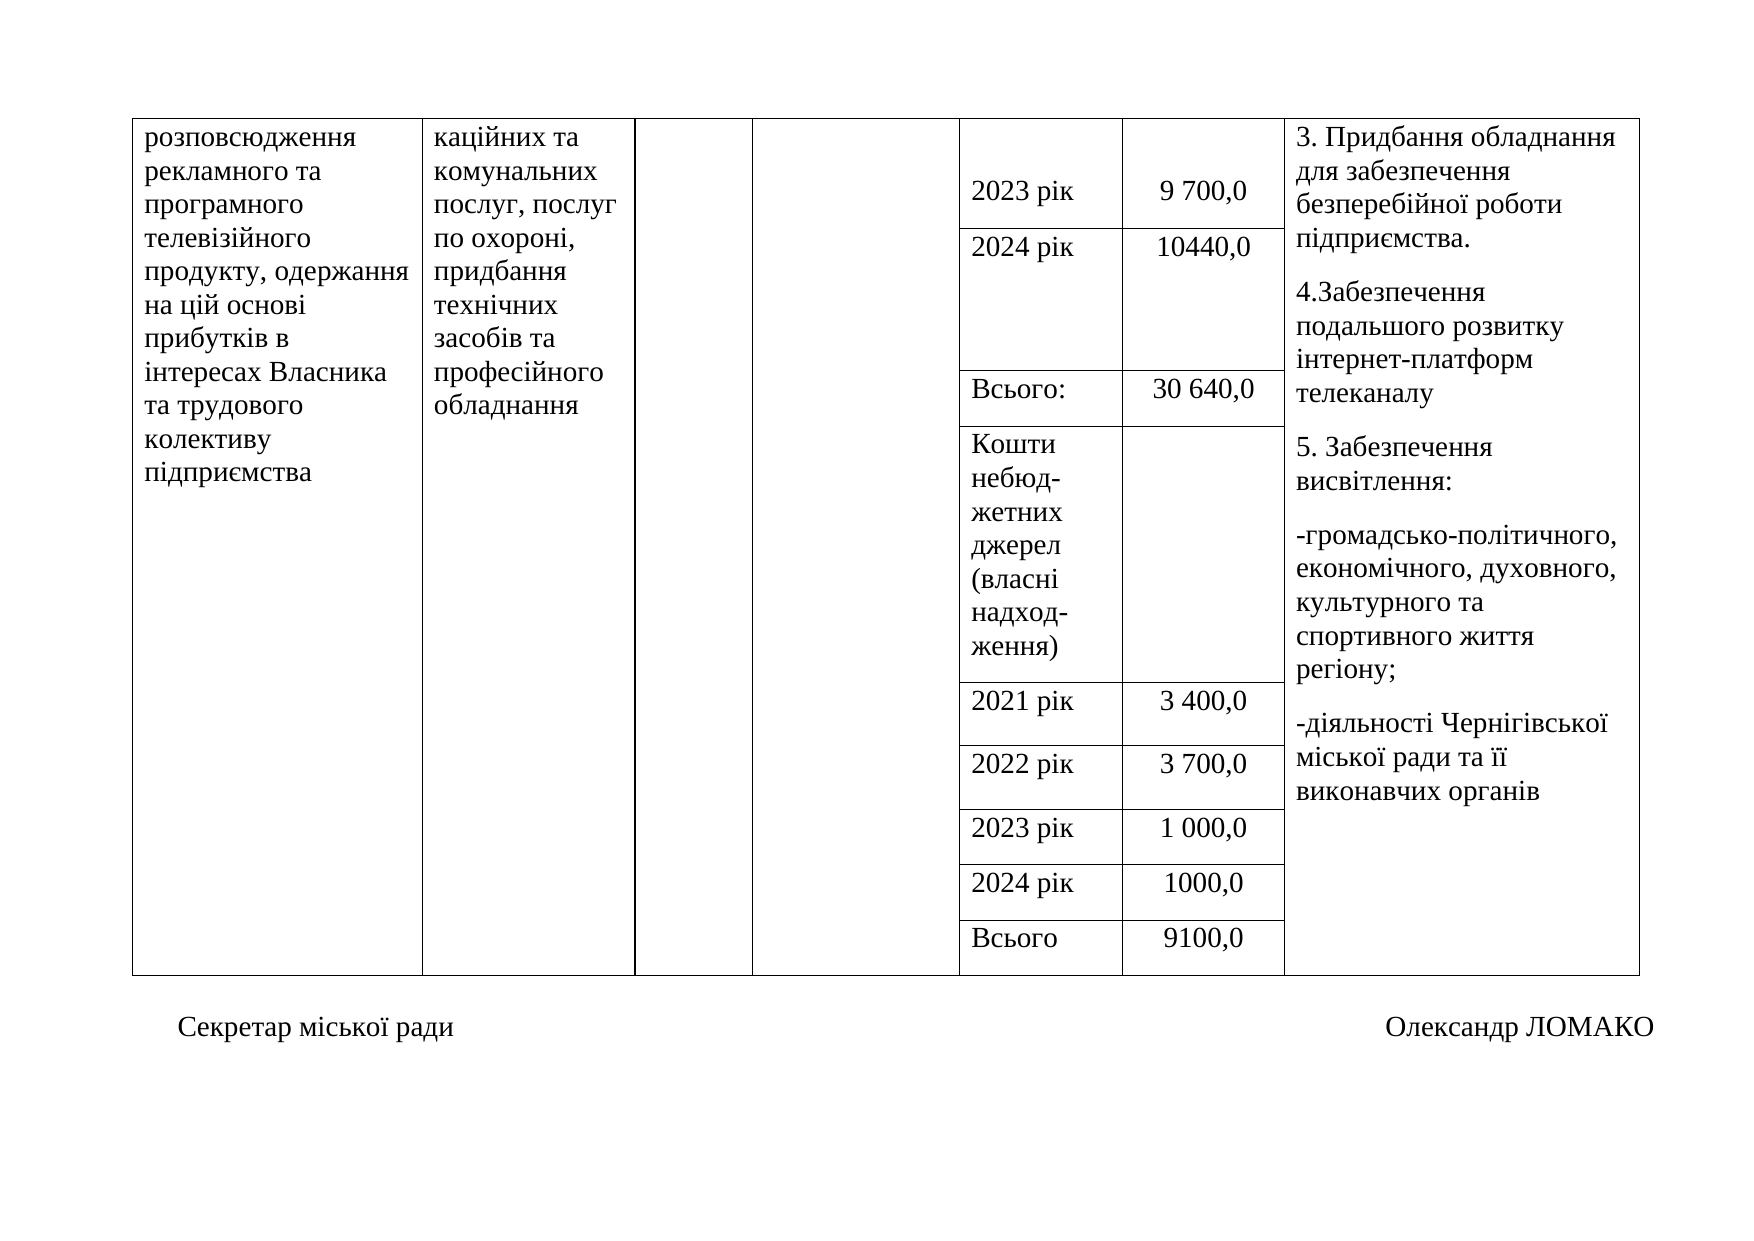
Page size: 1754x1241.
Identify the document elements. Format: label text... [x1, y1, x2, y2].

table_cell 2023 рік [960, 119, 1122, 228]
table_cell 10440,0 [1123, 229, 1284, 370]
text Секретар міської ради Олександр ЛОМАКО [177, 1009, 1665, 1043]
table_cell 1 000,0 [1123, 810, 1284, 864]
table_cell Всього: [960, 371, 1122, 426]
table_cell 3 400,0 [1123, 683, 1284, 745]
table_cell 2024 рік [960, 229, 1122, 370]
table_cell 9 700,0 [1123, 119, 1284, 228]
table_cell 2023 рік [960, 810, 1122, 864]
table_cell 3 700,0 [1123, 746, 1284, 809]
table_cell 9100,0 [1123, 921, 1284, 975]
table_cell 2022 рік [960, 746, 1122, 809]
table_cell 30 640,0 [1123, 371, 1284, 426]
table_cell Кошти небюд-жетних джерел (власні надход-ження) [960, 427, 1122, 682]
table_cell Всього [960, 921, 1122, 975]
table_cell 2024 рік [960, 865, 1122, 919]
table_cell [1123, 427, 1284, 682]
table_cell 1000,0 [1123, 865, 1284, 919]
table_cell 2021 рік [960, 683, 1122, 745]
